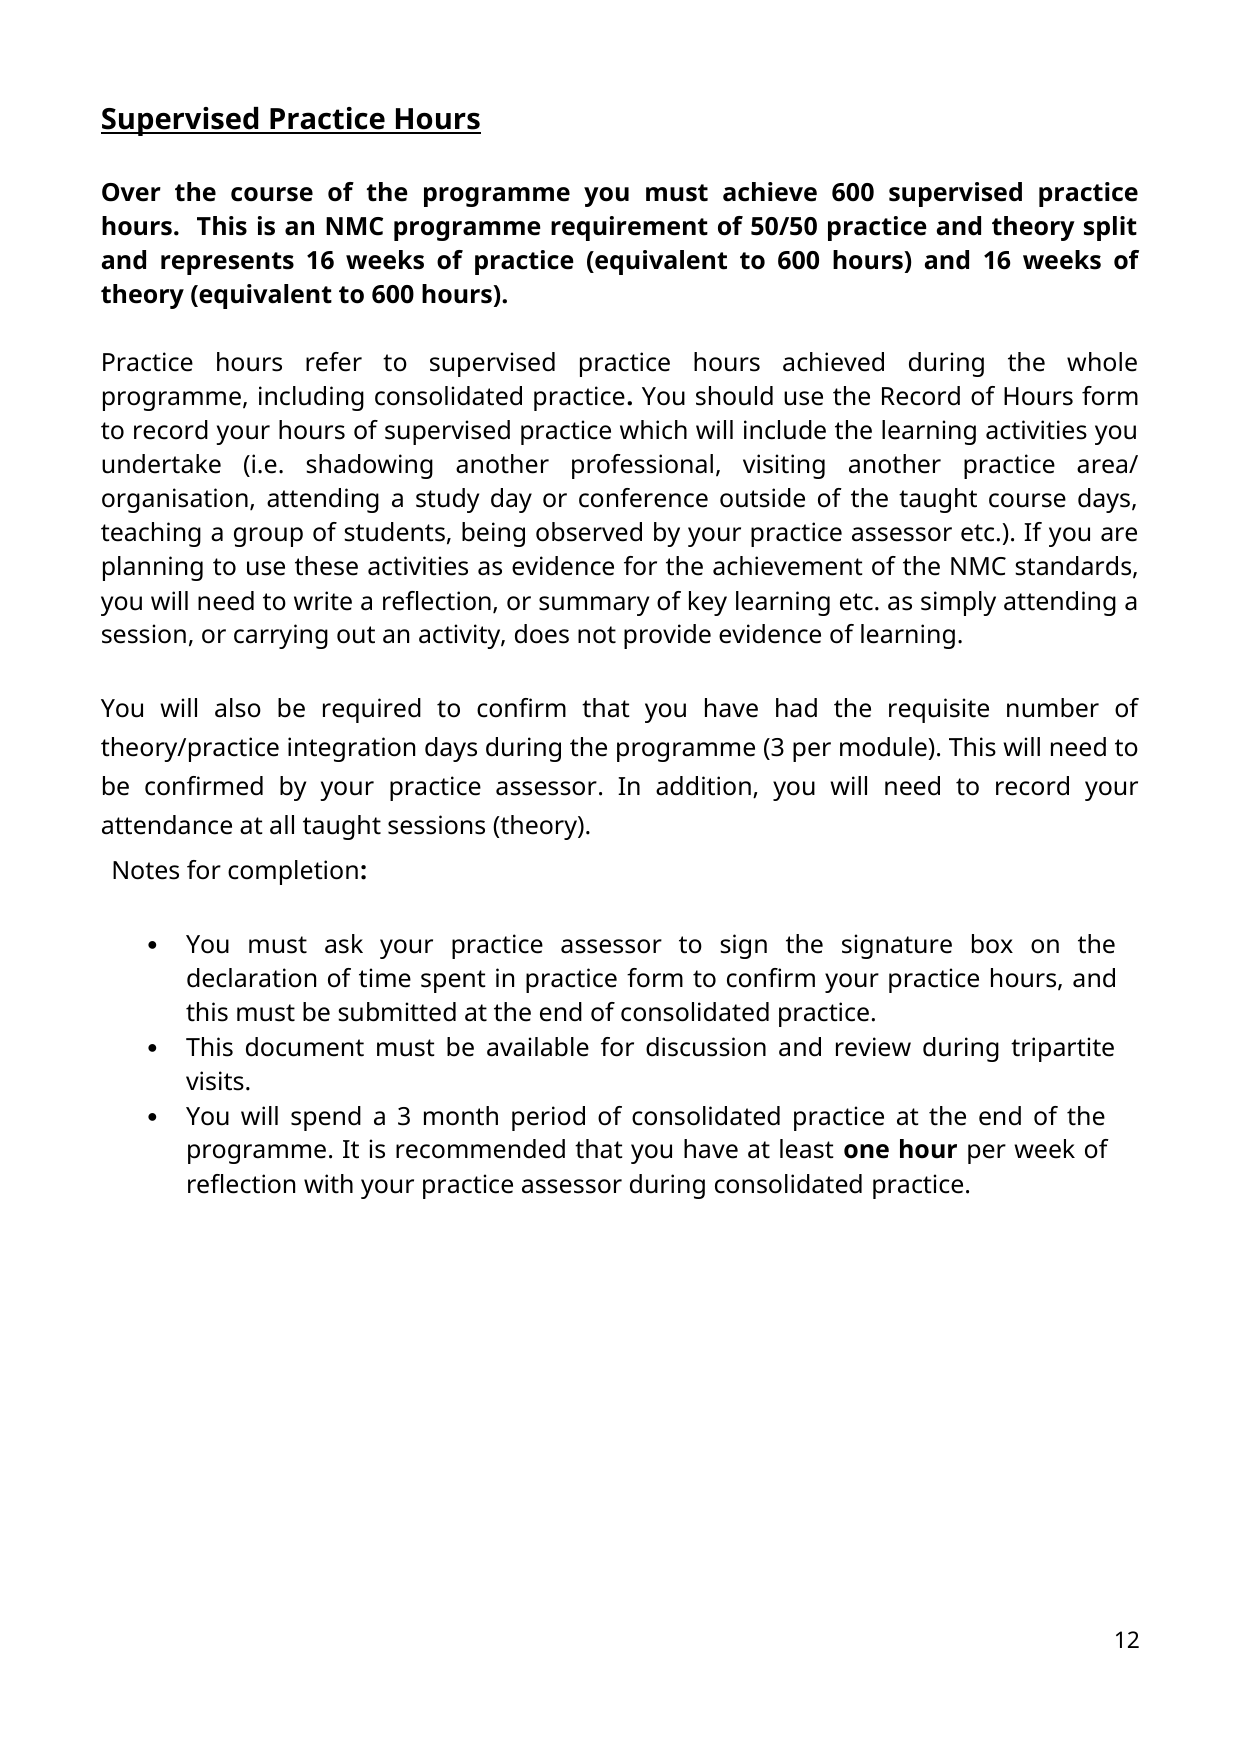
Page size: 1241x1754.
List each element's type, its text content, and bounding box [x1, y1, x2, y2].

text Notes for completion: [111, 853, 989, 887]
list This document must be available for discussion and review during tripartite visits. [148, 1030, 1117, 1098]
list You will spend a 3 month period of consolidated practice at the end of the programme. It is recommended that you have at least one hour per week of reflection with your practice assessor during consolidated practice. [148, 1098, 1107, 1200]
list You must ask your practice assessor to sign the signature box on the declaration of time spent in practice form to confirm your practice hours, and this must be submitted at the end of consolidated practice. [148, 927, 1118, 1029]
text You will also be required to confirm that you have had the requisite number of theory/practice integration days during the programme (3 per module). This will need to be confirmed by your practice assessor. In addition, you will need to record your attendance at all taught sessions (theory). [101, 690, 1140, 842]
text Over the course of the programme you must achieve 600 supervised practice hours. This is an NMC programme requirement of 50/50 practice and theory split and represents 16 weeks of practice (equivalent to 600 hours) and 16 weeks of theory (equivalent to 600 hours). [101, 174, 1140, 311]
text Practice hours refer to supervised practice hours achieved during the whole programme, including consolidated practice. You should use the Record of Hours form to record your hours of supervised practice which will include the learning activities you undertake (i.e. shadowing another professional, visiting another practice area/ organisation, attending a study day or conference outside of the taught course days, teaching a group of students, being observed by your practice assessor etc.). If you are planning to use these activities as evidence for the achievement of the NMC standards, you will need to write a reflection, or summary of key learning etc. as simply attending a session, or carrying out an activity, does not provide evidence of learning. [101, 345, 1140, 651]
text Supervised Practice Hours [101, 98, 989, 138]
